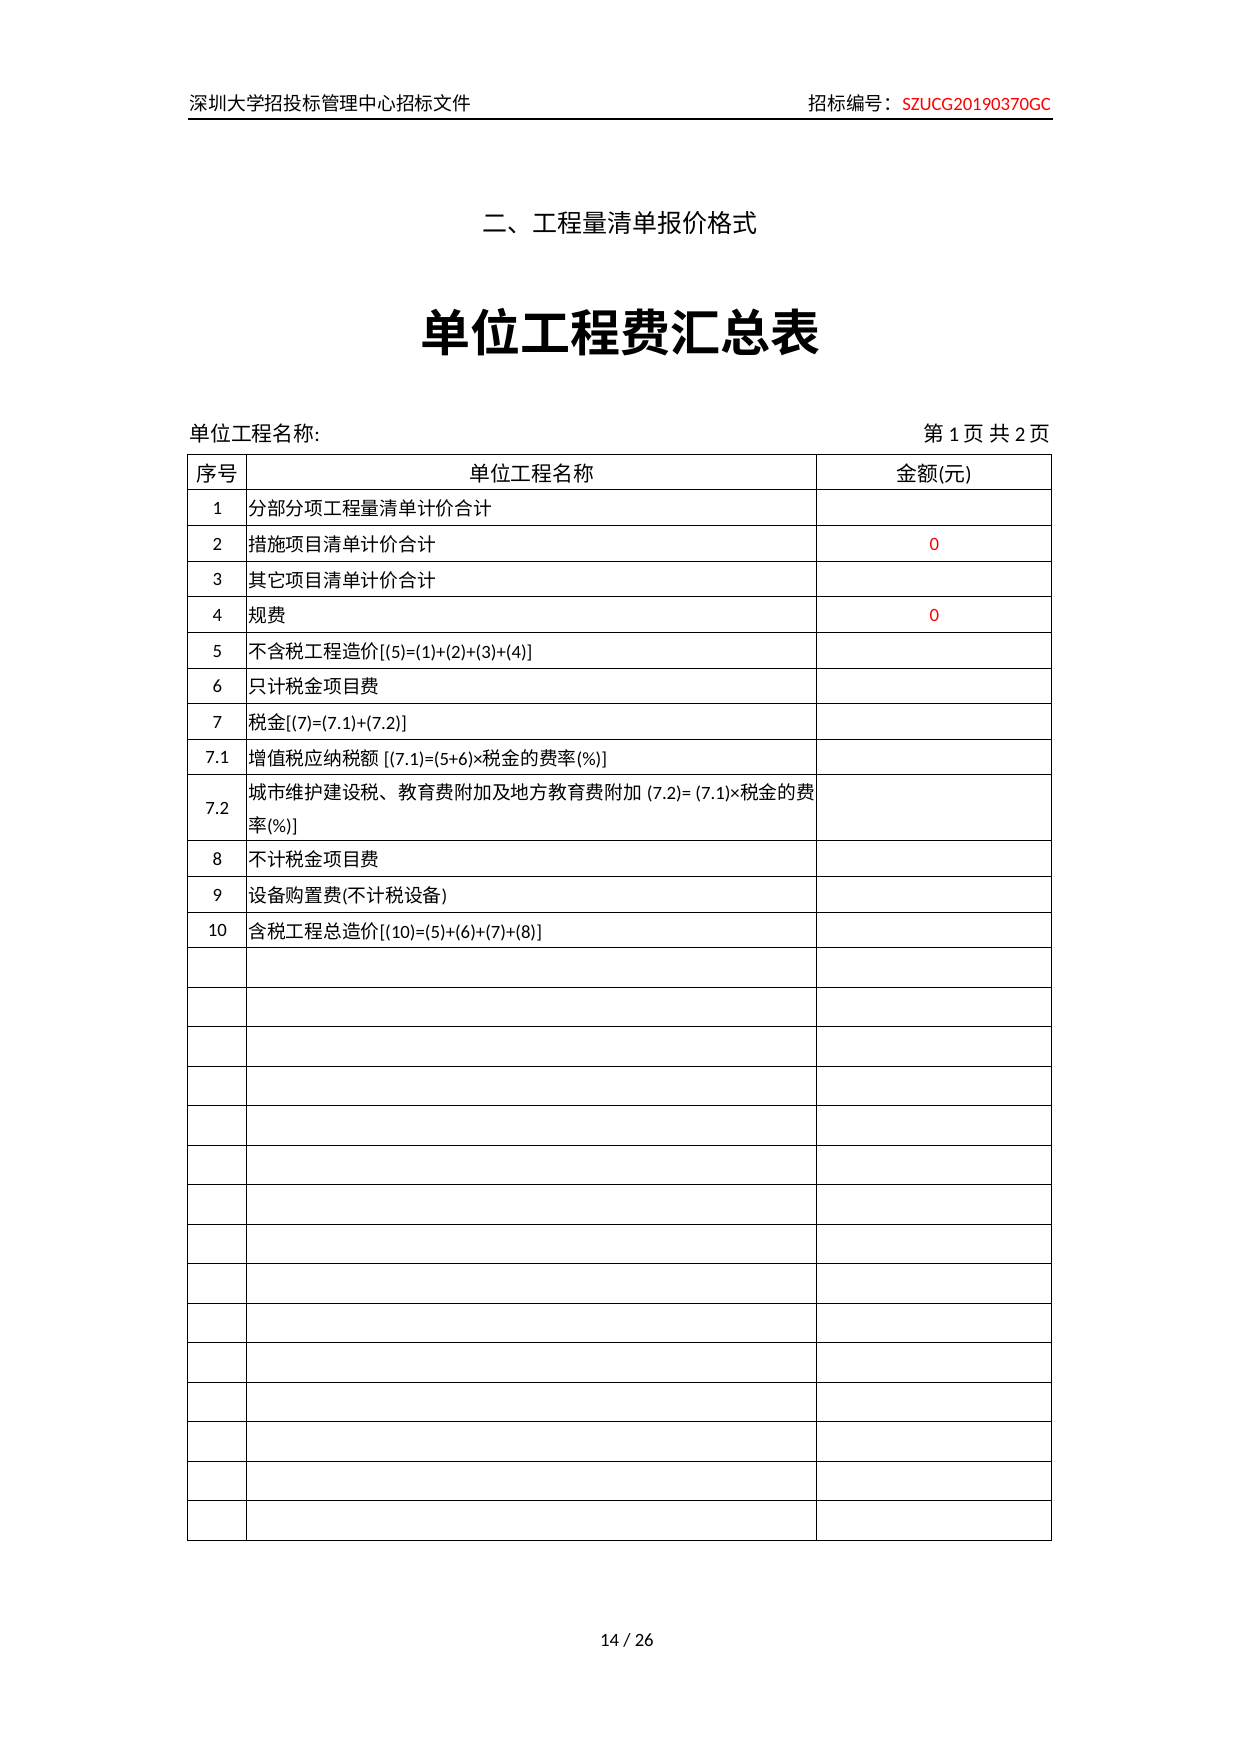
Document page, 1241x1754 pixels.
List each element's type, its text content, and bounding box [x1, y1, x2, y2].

table_cell [817, 1067, 1051, 1105]
table_cell [188, 1501, 246, 1539]
table_header 单位工程名称: [188, 411, 816, 454]
table_cell [817, 1225, 1051, 1263]
table_cell [247, 948, 816, 987]
table_cell 0 [817, 526, 1051, 561]
table_cell [817, 1501, 1051, 1539]
table_cell 0 [817, 597, 1051, 632]
table_cell [817, 988, 1051, 1026]
table_cell 单位工程名称 [247, 455, 816, 489]
table_cell [188, 1422, 246, 1461]
table_cell [817, 633, 1051, 667]
table_cell 不含税工程造价[(5)=(1)+(2)+(3)+(4)] [247, 633, 816, 667]
table_cell 7.1 [188, 740, 246, 774]
table_cell [247, 1501, 816, 1539]
table_cell [188, 1383, 246, 1421]
table_cell [188, 1343, 246, 1382]
table_cell [247, 1146, 816, 1184]
table_cell 8 [188, 841, 246, 876]
table_cell 6 [188, 669, 246, 703]
table_cell [247, 1462, 816, 1500]
table_cell 9 [188, 877, 246, 912]
table_cell [817, 775, 1051, 840]
table_cell [817, 1106, 1051, 1145]
table_cell [817, 1027, 1051, 1066]
table_cell [817, 913, 1051, 947]
table_cell [188, 1462, 246, 1500]
table_cell 增值税应纳税额 [(7.1)=(5+6)×税金的费率(%)] [247, 740, 816, 774]
table_cell [247, 1106, 816, 1145]
table_cell [247, 1264, 816, 1303]
table_cell 1 [188, 490, 246, 525]
table_cell [817, 1422, 1051, 1461]
table_cell [817, 704, 1051, 739]
table_cell [247, 988, 816, 1026]
table_cell [817, 841, 1051, 876]
table_cell 城市维护建设税、教育费附加及地方教育费附加 (7.2)= (7.1)×税金的费率(%)] [247, 775, 816, 840]
table_cell [817, 1264, 1051, 1303]
table_cell [188, 1106, 246, 1145]
table_cell [188, 988, 246, 1026]
table_cell [188, 1185, 246, 1224]
subtitle 二、工程量清单报价格式 [187, 189, 1053, 254]
table_cell 7.2 [188, 775, 246, 840]
table_cell [817, 877, 1051, 912]
table_cell [817, 669, 1051, 703]
table_cell [188, 1304, 246, 1342]
table_cell [247, 1185, 816, 1224]
table_cell 2 [188, 526, 246, 561]
table_cell [247, 1304, 816, 1342]
table_cell [817, 1185, 1051, 1224]
table_cell [817, 1462, 1051, 1500]
table_cell [247, 1067, 816, 1105]
table_cell 10 [188, 913, 246, 947]
table_cell [188, 948, 246, 987]
table_cell [188, 1264, 246, 1303]
table_cell 只计税金项目费 [247, 669, 816, 703]
table_cell 5 [188, 633, 246, 667]
table_cell 规费 [247, 597, 816, 632]
table_cell [247, 1383, 816, 1421]
table_cell [817, 1383, 1051, 1421]
table_header 第1页 共2页 [816, 411, 1052, 454]
table_cell 措施项目清单计价合计 [247, 526, 816, 561]
table_cell [817, 1146, 1051, 1184]
table_cell [247, 1422, 816, 1461]
table_cell 4 [188, 597, 246, 632]
table_cell [188, 1146, 246, 1184]
table_cell 金额(元) [817, 455, 1051, 489]
table_cell 其它项目清单计价合计 [247, 562, 816, 596]
table_cell [188, 1027, 246, 1066]
table_cell 含税工程总造价[(10)=(5)+(6)+(7)+(8)] [247, 913, 816, 947]
table_cell [247, 1225, 816, 1263]
table_cell 设备购置费(不计税设备) [247, 877, 816, 912]
table_cell 3 [188, 562, 246, 596]
table_cell 不计税金项目费 [247, 841, 816, 876]
table_cell [247, 1027, 816, 1066]
table_cell [817, 1343, 1051, 1382]
table_cell 序号 [188, 455, 246, 489]
table_cell 7 [188, 704, 246, 739]
table_cell [247, 1343, 816, 1382]
table_cell [817, 740, 1051, 774]
table_cell [188, 1067, 246, 1105]
table_cell 税金[(7)=(7.1)+(7.2)] [247, 704, 816, 739]
table_cell [817, 948, 1051, 987]
table_cell [817, 490, 1051, 525]
table_cell 分部分项工程量清单计价合计 [247, 490, 816, 525]
text 单位工程费汇总表 [187, 281, 1053, 379]
table_cell [817, 562, 1051, 596]
table_cell [188, 1225, 246, 1263]
table_cell [817, 1304, 1051, 1342]
